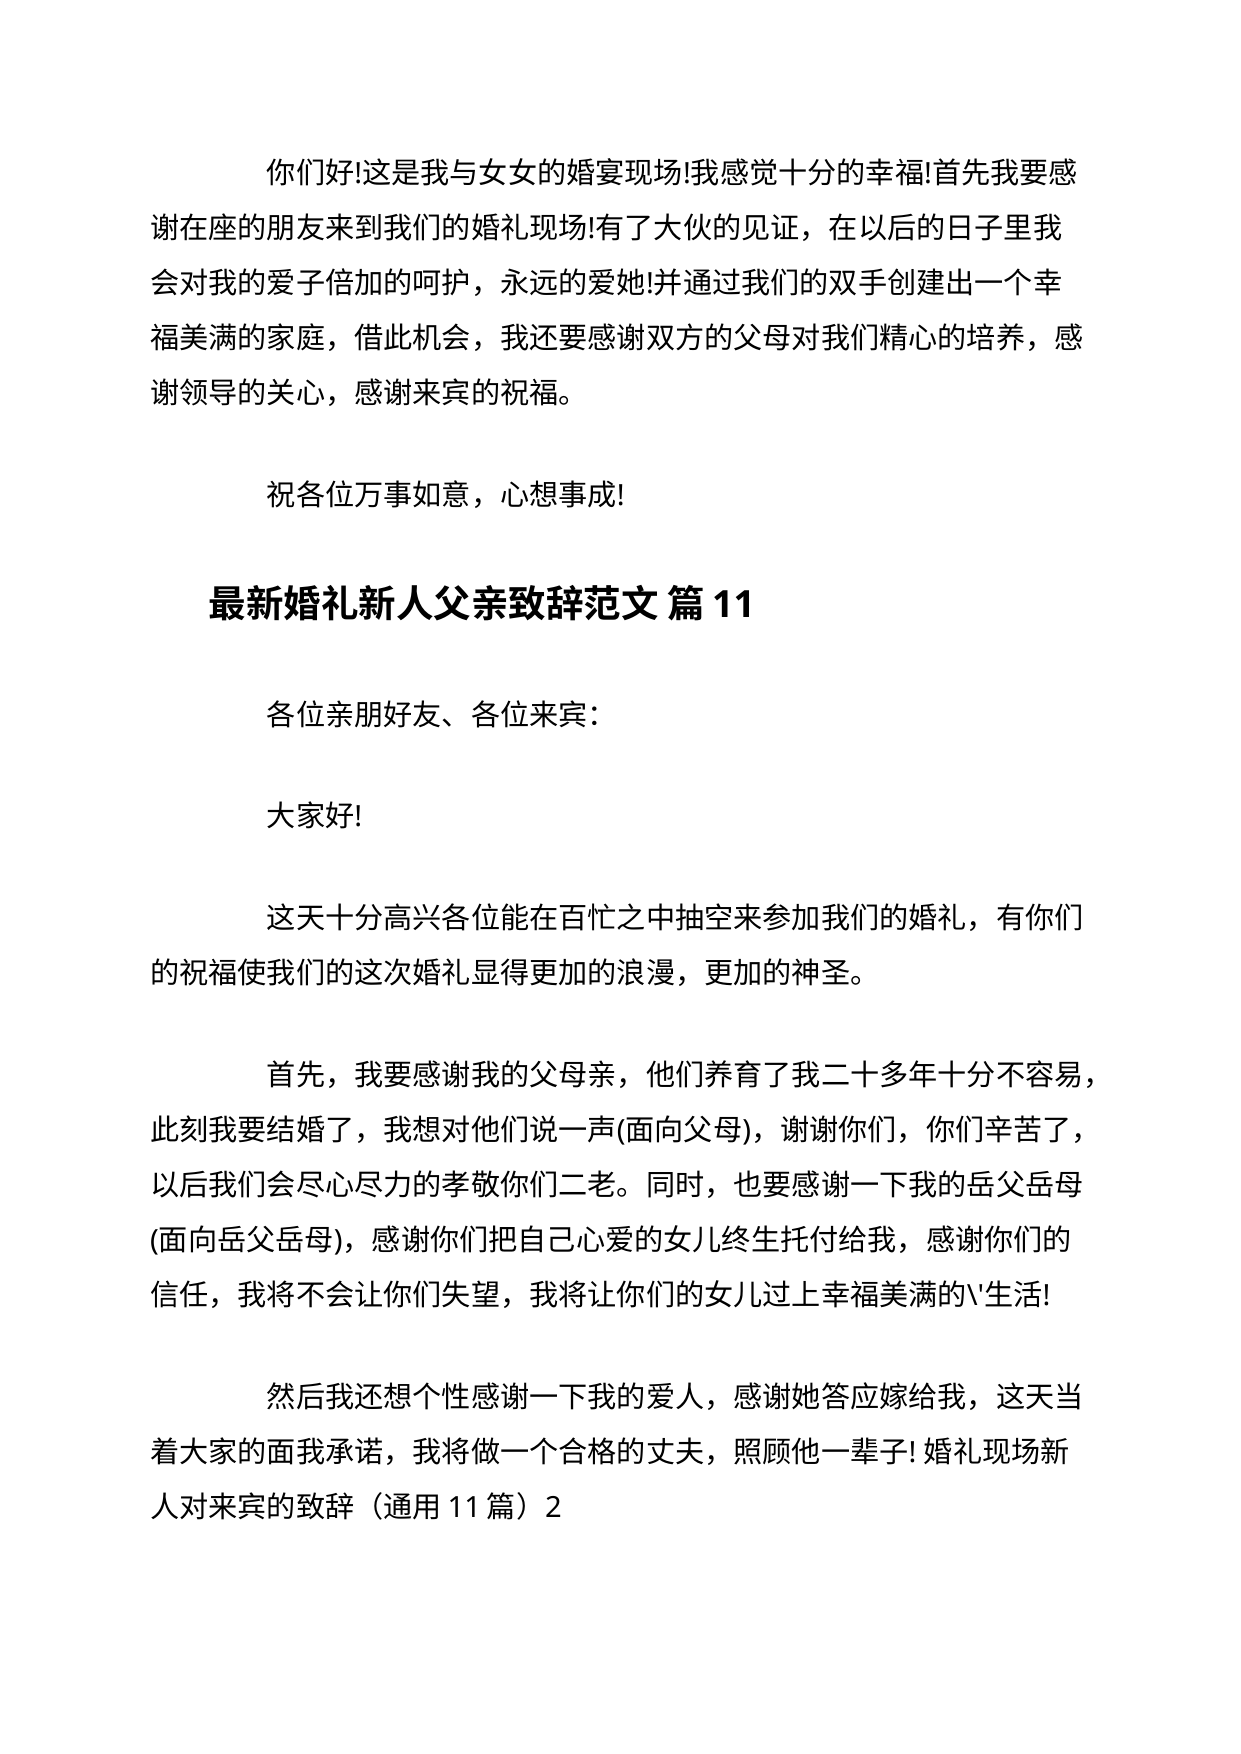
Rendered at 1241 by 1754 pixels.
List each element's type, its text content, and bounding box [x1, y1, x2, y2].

text 然后我还想个性感谢一下我的爱人，感谢她答应嫁给我，这天当着大家的面我承诺，我将做一个合格的丈夫，照顾他一辈子! 婚礼现场新人对来宾的致辞（通用11篇）2 [150, 1373, 1090, 1526]
text 你们好!这是我与女女的婚宴现场!我感觉十分的幸福!首先我要感谢在座的朋友来到我们的婚礼现场!有了大伙的见证，在以后的日子里我会对我的爱子倍加的呵护，永远的爱她!并通过我们的双手创建出一个幸福美满的家庭，借此机会，我还要感谢双方的父母对我们精心的培养，感谢领导的关心，感谢来宾的祝福。 [150, 150, 1090, 412]
text 祝各位万事如意，心想事成! [150, 472, 1090, 514]
text 这天十分高兴各位能在百忙之中抽空来参加我们的婚礼，有你们的祝福使我们的这次婚礼显得更加的浪漫，更加的神圣。 [150, 895, 1090, 992]
text 各位亲朋好友、各位来宾： [150, 691, 1090, 733]
text 首先，我要感谢我的父母亲，他们养育了我二十多年十分不容易，此刻我要结婚了，我想对他们说一声(面向父母)，谢谢你们，你们辛苦了，以后我们会尽心尽力的孝敬你们二老。同时，也要感谢一下我的岳父岳母(面向岳父岳母)，感谢你们把自己心爱的女儿终生托付给我，感谢你们的信任，我将不会让你们失望，我将让你们的女儿过上幸福美满的\'生活! [150, 1052, 1090, 1314]
text 最新婚礼新人父亲致辞范文 篇11 [150, 574, 1090, 628]
text 大家好! [150, 793, 1090, 835]
